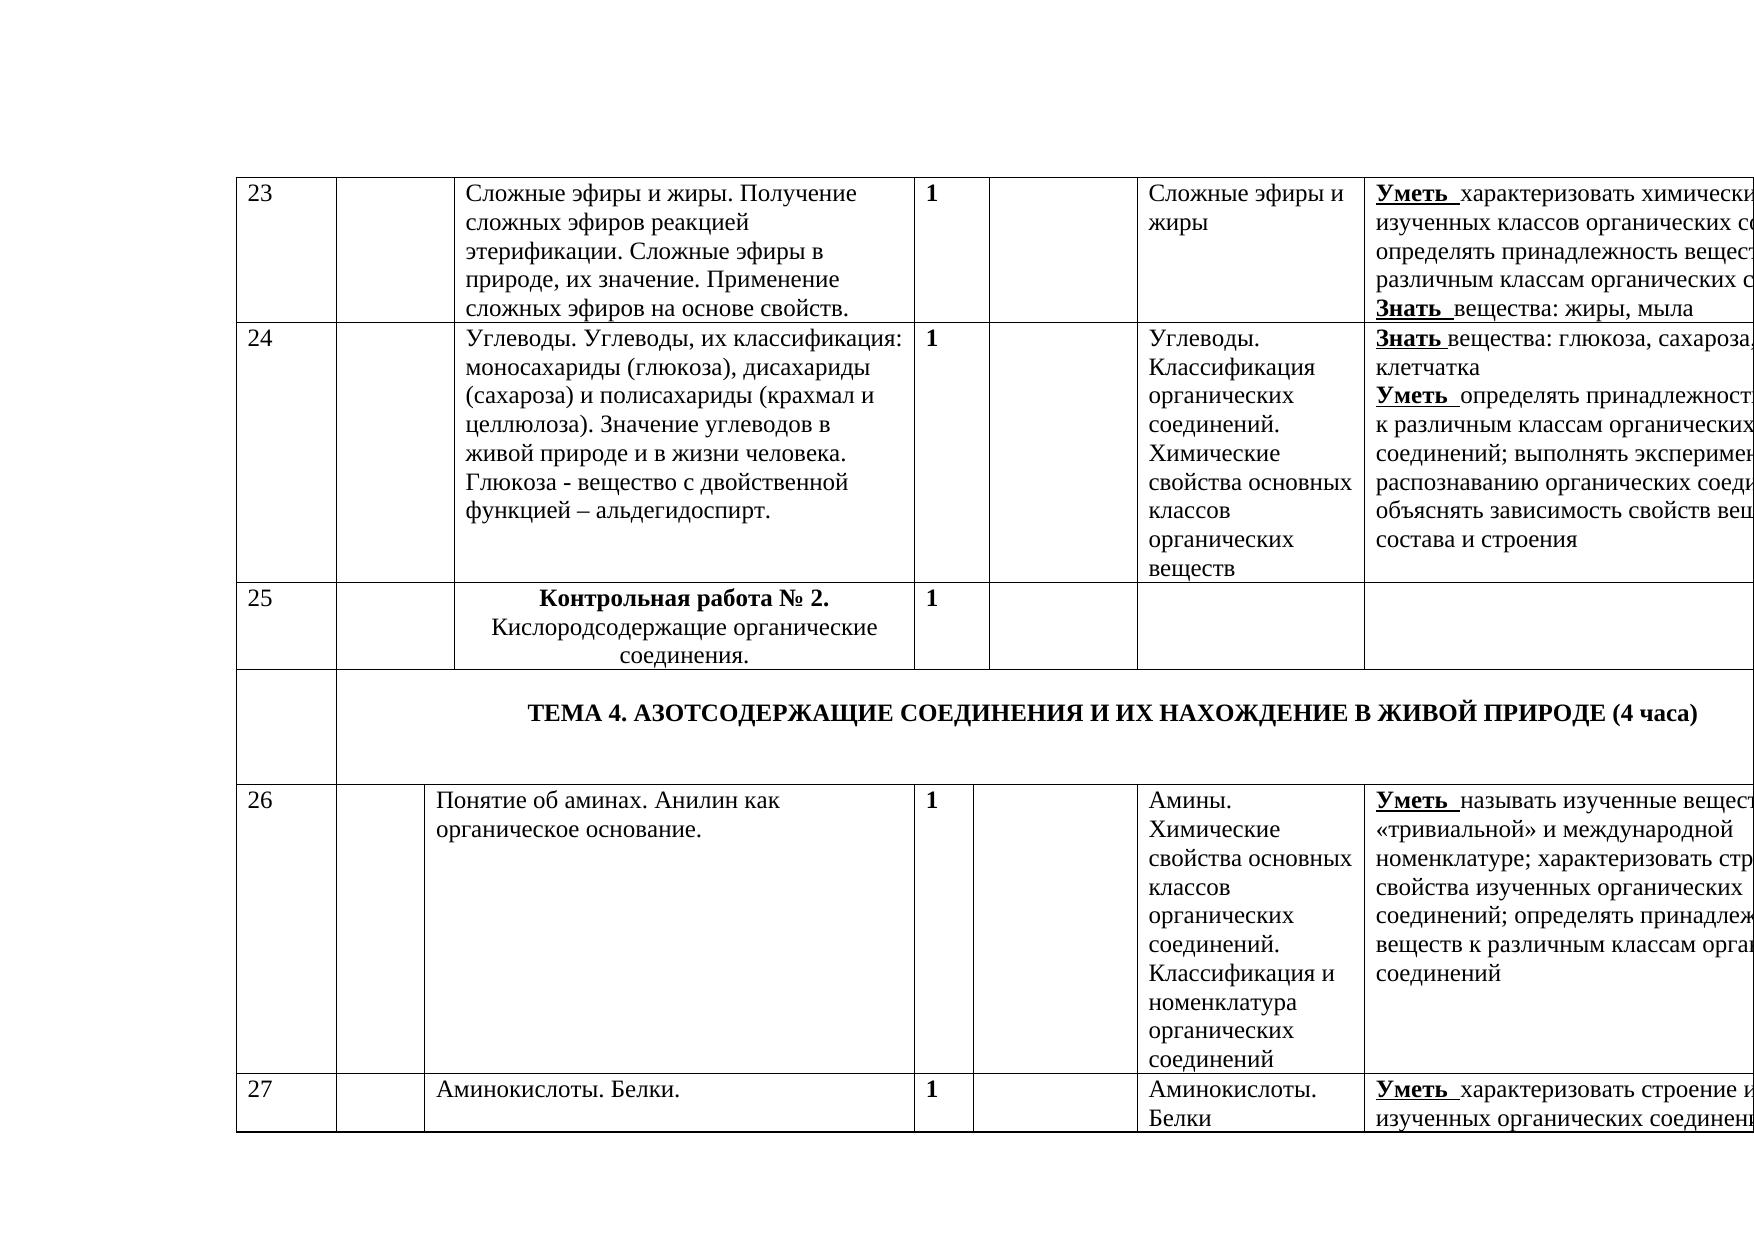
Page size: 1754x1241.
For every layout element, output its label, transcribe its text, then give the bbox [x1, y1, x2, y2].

table_cell Углеводы. Классификация органических соединений. Химические свойства основных классов органических веществ [1138, 323, 1364, 582]
table_cell Контрольная работа № 2. Кислородсодержащие органические соединения. [455, 583, 914, 669]
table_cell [1365, 1074, 1753, 1131]
table_cell [974, 785, 1137, 1073]
table_cell [1138, 583, 1364, 669]
table_cell [337, 1074, 424, 1131]
table_cell 26 [237, 785, 336, 1073]
table_cell Понятие об аминах. Анилин как органическое основание. [425, 785, 914, 1073]
table_cell 1 [915, 178, 989, 322]
table_cell Аминокислоты. Белки [1138, 1074, 1364, 1131]
table_cell Сложные эфиры и жиры. Получение сложных эфиров реакцией этерификации. Сложные эфиры в природе, их значение. Применение сложных эфиров на основе свойств. [455, 178, 914, 322]
table_cell Уметь характеризовать химические свойства изученных классов органических соединений; определять принадлежность веществ к различным классам органических соединений Знать вещества: жиры, мыла [1365, 178, 1753, 322]
table_cell [337, 785, 424, 1073]
table_cell Знать вещества: глюкоза, сахароза, крахмал, клетчатка Уметь определять принадлежность вещества к различным классам органических соединений; выполнять эксперимент по распознаванию органических соединений; объяснять зависимость свойств веществ от их состава и строения [1365, 323, 1753, 582]
table_cell [337, 323, 454, 582]
table_cell 27 [237, 1074, 336, 1131]
table_cell [1365, 583, 1753, 669]
table_cell 1 [915, 1074, 973, 1131]
table_cell 1 [915, 583, 989, 669]
table_cell [990, 323, 1137, 582]
table_cell 1 [915, 785, 973, 1073]
table_cell Углеводы. Углеводы, их классификация: моносахариды (глюкоза), дисахариды (сахароза) и полисахариды (крахмал и целлюлоза). Значение углеводов в живой природе и в жизни человека. Глюкоза - вещество с двойственной функцией – альдегидоспирт. [455, 323, 914, 582]
table_cell 24 [237, 323, 336, 582]
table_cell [425, 1074, 914, 1131]
table_cell ТЕМА 4. АЗОТСОДЕРЖАЩИЕ СОЕДИНЕНИЯ И ИХ НАХОЖДЕНИЕ В ЖИВОЙ ПРИРОДЕ (4 часа) [337, 670, 1753, 784]
table_cell Сложные эфиры и жиры [1138, 178, 1364, 322]
table_cell 23 [237, 178, 336, 322]
table_cell 1 [915, 323, 989, 582]
table_cell [990, 178, 1137, 322]
table_cell [237, 670, 336, 784]
table_cell Амины. Химические свойства основных классов органических соединений. Классификация и номенклатура органических соединений [1138, 785, 1364, 1073]
table_cell [974, 1074, 1137, 1131]
table_cell [337, 178, 454, 322]
table_cell Уметь называть изученные вещества по «тривиальной» и международной номенклатуре; характеризовать строение и свойства изученных органических соединений; определять принадлежность веществ к различным классам органических соединений [1365, 785, 1753, 1073]
table_cell [337, 583, 454, 669]
table_cell 25 [237, 583, 336, 669]
table_cell [990, 583, 1137, 669]
